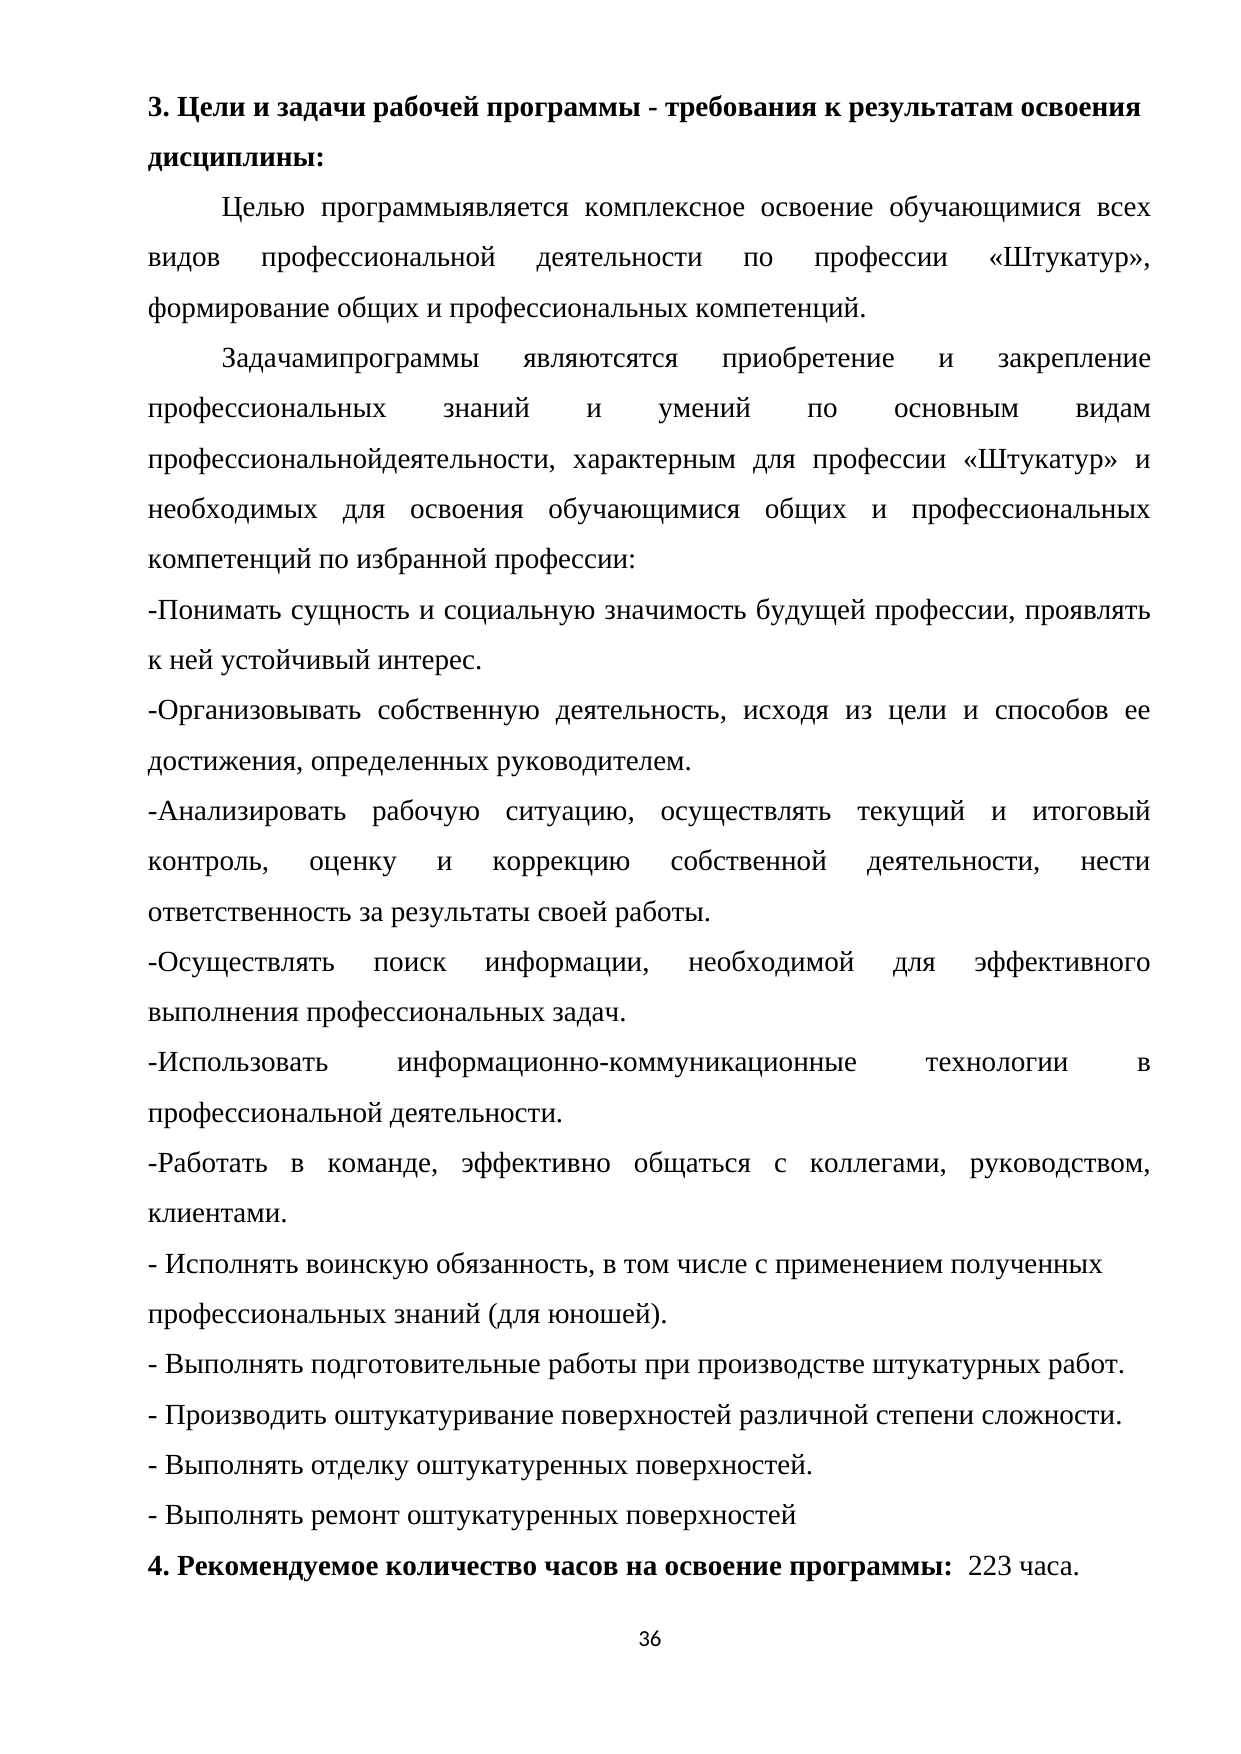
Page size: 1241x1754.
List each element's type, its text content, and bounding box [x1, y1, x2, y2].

text -Анализировать рабочую ситуацию, осуществлять текущий и итоговый контроль, оценку и коррекцию собственной деятельности, нести ответственность за результаты своей работы. [148, 793, 1152, 927]
text - Выполнять отделку оштукатуренных поверхностей. [148, 1447, 1152, 1481]
text -Использовать информационно-коммуникационные технологии в профессиональной деятельности. [148, 1044, 1152, 1128]
text 4. Рекомендуемое количество часов на освоение программы: 223 часа. [148, 1548, 1152, 1581]
text - Выполнять подготовительные работы при производстве штукатурных работ. [148, 1346, 1152, 1380]
text - Производить оштукатуривание поверхностей различной степени сложности. [148, 1397, 1152, 1430]
text Задачамипрограммы являютсятся приобретение и закрепление профессиональных знаний и умений по основным видам профессиональнойдеятельности, характерным для профессии «Штукатур» и необходимых для освоения обучающимися общих и профессиональных компетенций по избранной профессии: [148, 340, 1152, 575]
text -Понимать сущность и социальную значимость будущей профессии, проявлять к ней устойчивый интерес. [148, 592, 1152, 676]
text -Организовывать собственную деятельность, исходя из цели и способов ее достижения, определенных руководителем. [148, 692, 1152, 776]
text - Исполнять воинскую обязанность, в том числе с применением полученных профессиональных знаний (для юношей). [148, 1246, 1152, 1330]
text Целью программыявляется комплексное освоение обучающимися всех видов профессиональной деятельности по профессии «Штукатур», формирование общих и профессиональных компетенций. [148, 189, 1152, 323]
text -Работать в команде, эффективно общаться с коллегами, руководством, клиентами. [148, 1145, 1152, 1229]
text - Выполнять ремонт оштукатуренных поверхностей [148, 1497, 1152, 1531]
text -Осуществлять поиск информации, необходимой для эффективного выполнения профессиональных задач. [148, 944, 1152, 1028]
text 3. Цели и задачи рабочей программы - требования к результатам освоения дисциплины: [148, 89, 1152, 172]
